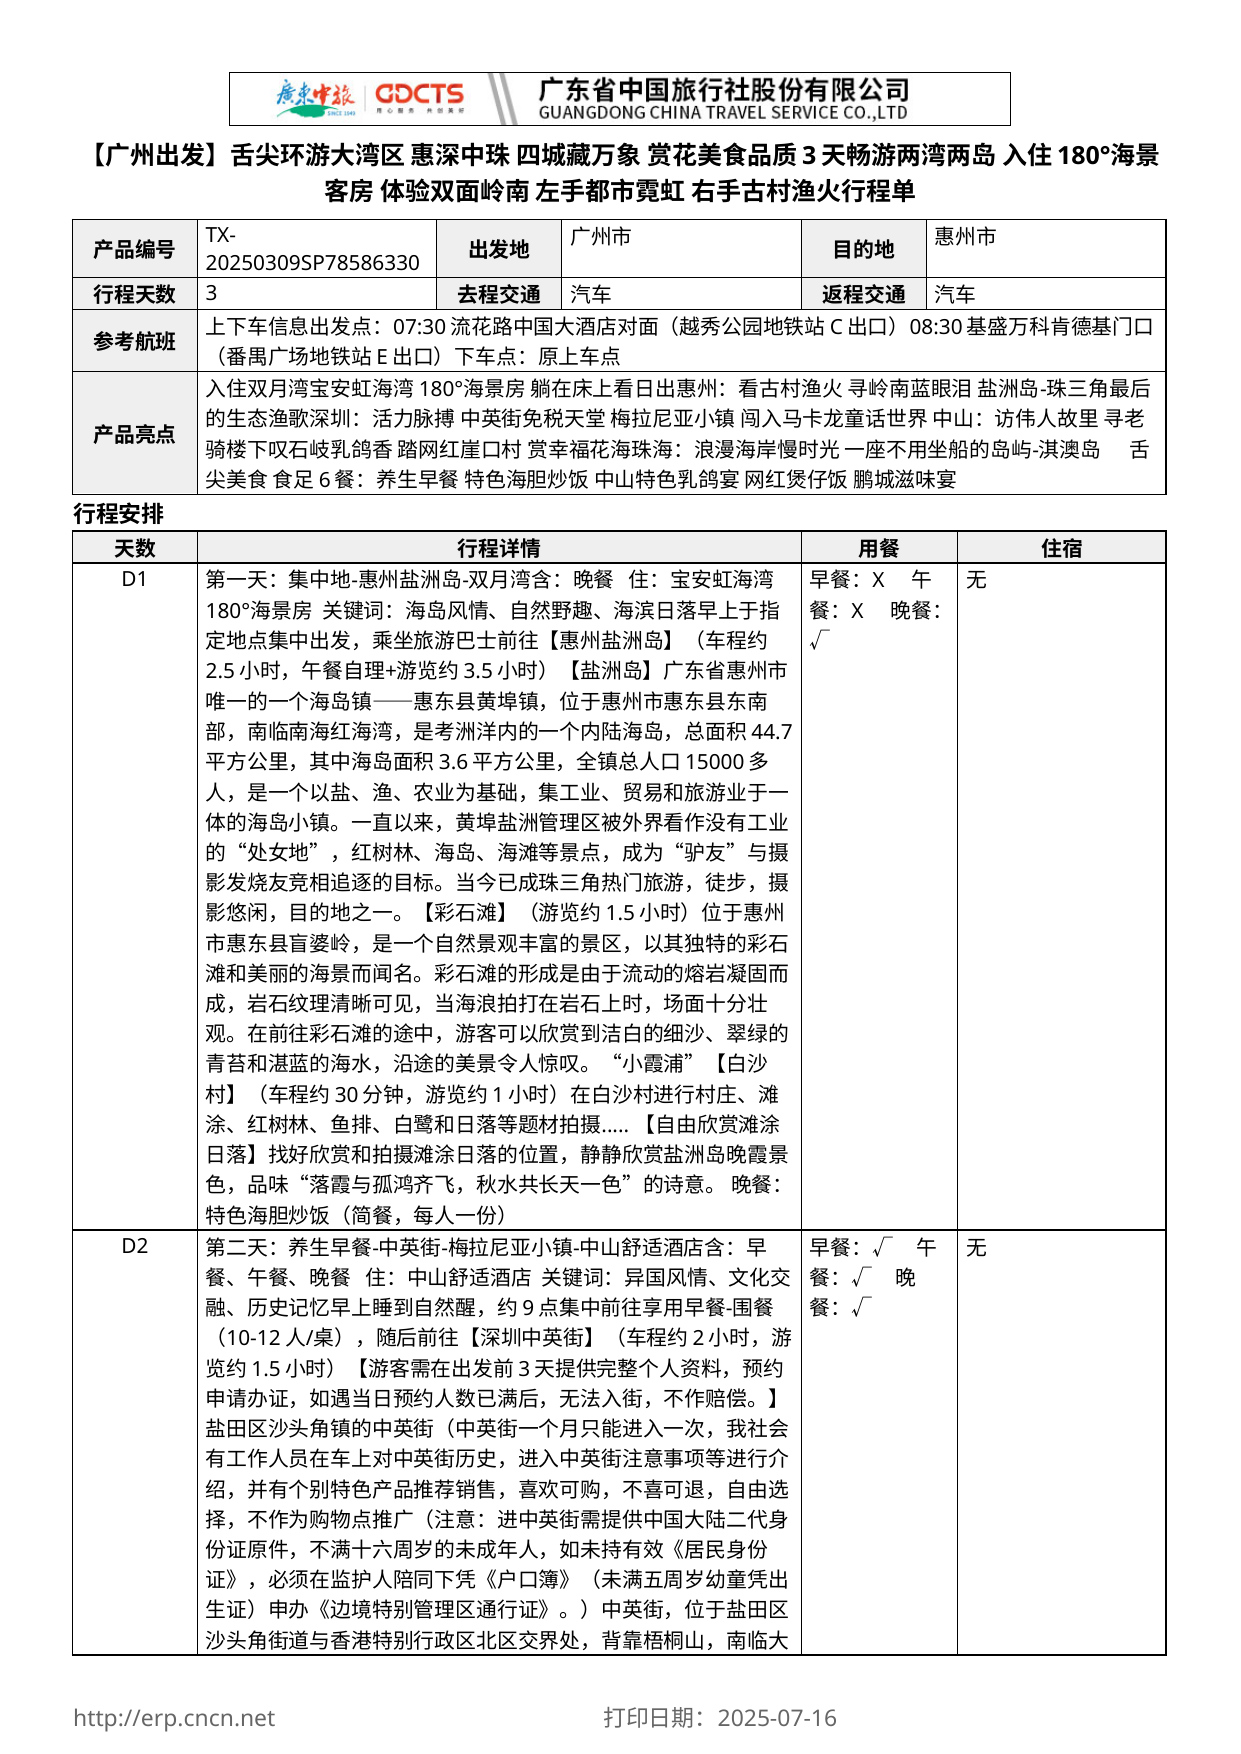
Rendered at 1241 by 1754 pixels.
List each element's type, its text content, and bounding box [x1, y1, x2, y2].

table_header 出发地 [437, 220, 561, 277]
table_cell D2 [73, 1231, 197, 1654]
table_cell 早餐：X 午餐：X 晚餐：√ [802, 564, 957, 1229]
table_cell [198, 1231, 801, 1654]
table_cell 无 [958, 1231, 1165, 1654]
table_cell 无 [958, 564, 1165, 1229]
table_cell 去程交通 [437, 278, 561, 309]
table_cell 早餐：√ 午餐：√ 晚餐：√ [802, 1231, 957, 1654]
table_header 住宿 [958, 532, 1165, 562]
table_header 产品编号 [73, 220, 197, 277]
table_cell 入住双月湾宝安虹海湾 180°海景房 躺在床上看日出 [198, 372, 1165, 493]
table_header TX-20250309SP78586330 [198, 220, 436, 277]
table_cell 产品亮点 [73, 372, 197, 493]
table_header 广州市 [562, 220, 801, 277]
table_cell 汽车 [562, 278, 801, 309]
table_cell D1 [73, 564, 197, 1229]
table_header 用餐 [802, 532, 957, 562]
table_header 惠州市 [927, 220, 1165, 277]
table_header 天数 [73, 532, 197, 562]
picture [230, 73, 1010, 125]
table_header 目的地 [802, 220, 926, 277]
table_cell 3 [198, 278, 436, 309]
table_cell 参考航班 [73, 310, 197, 371]
table_cell 行程天数 [73, 278, 197, 309]
text 行程安排 [73, 496, 1167, 529]
table_cell 上下车信息 [198, 310, 1165, 371]
table_header 行程详情 [198, 532, 801, 562]
table_cell 汽车 [927, 278, 1165, 309]
text 【广州出发】舌尖环游大湾区 惠深中珠 四城藏万象 赏花美食品质3天畅游两湾两岛 入住180°海景客房 体验双面岭南 左手都市霓虹 右手古村渔火行程单 [73, 136, 1167, 208]
table_cell 第一天：集中地-惠州盐洲岛-双月湾 [198, 564, 801, 1229]
table_cell 返程交通 [802, 278, 926, 309]
